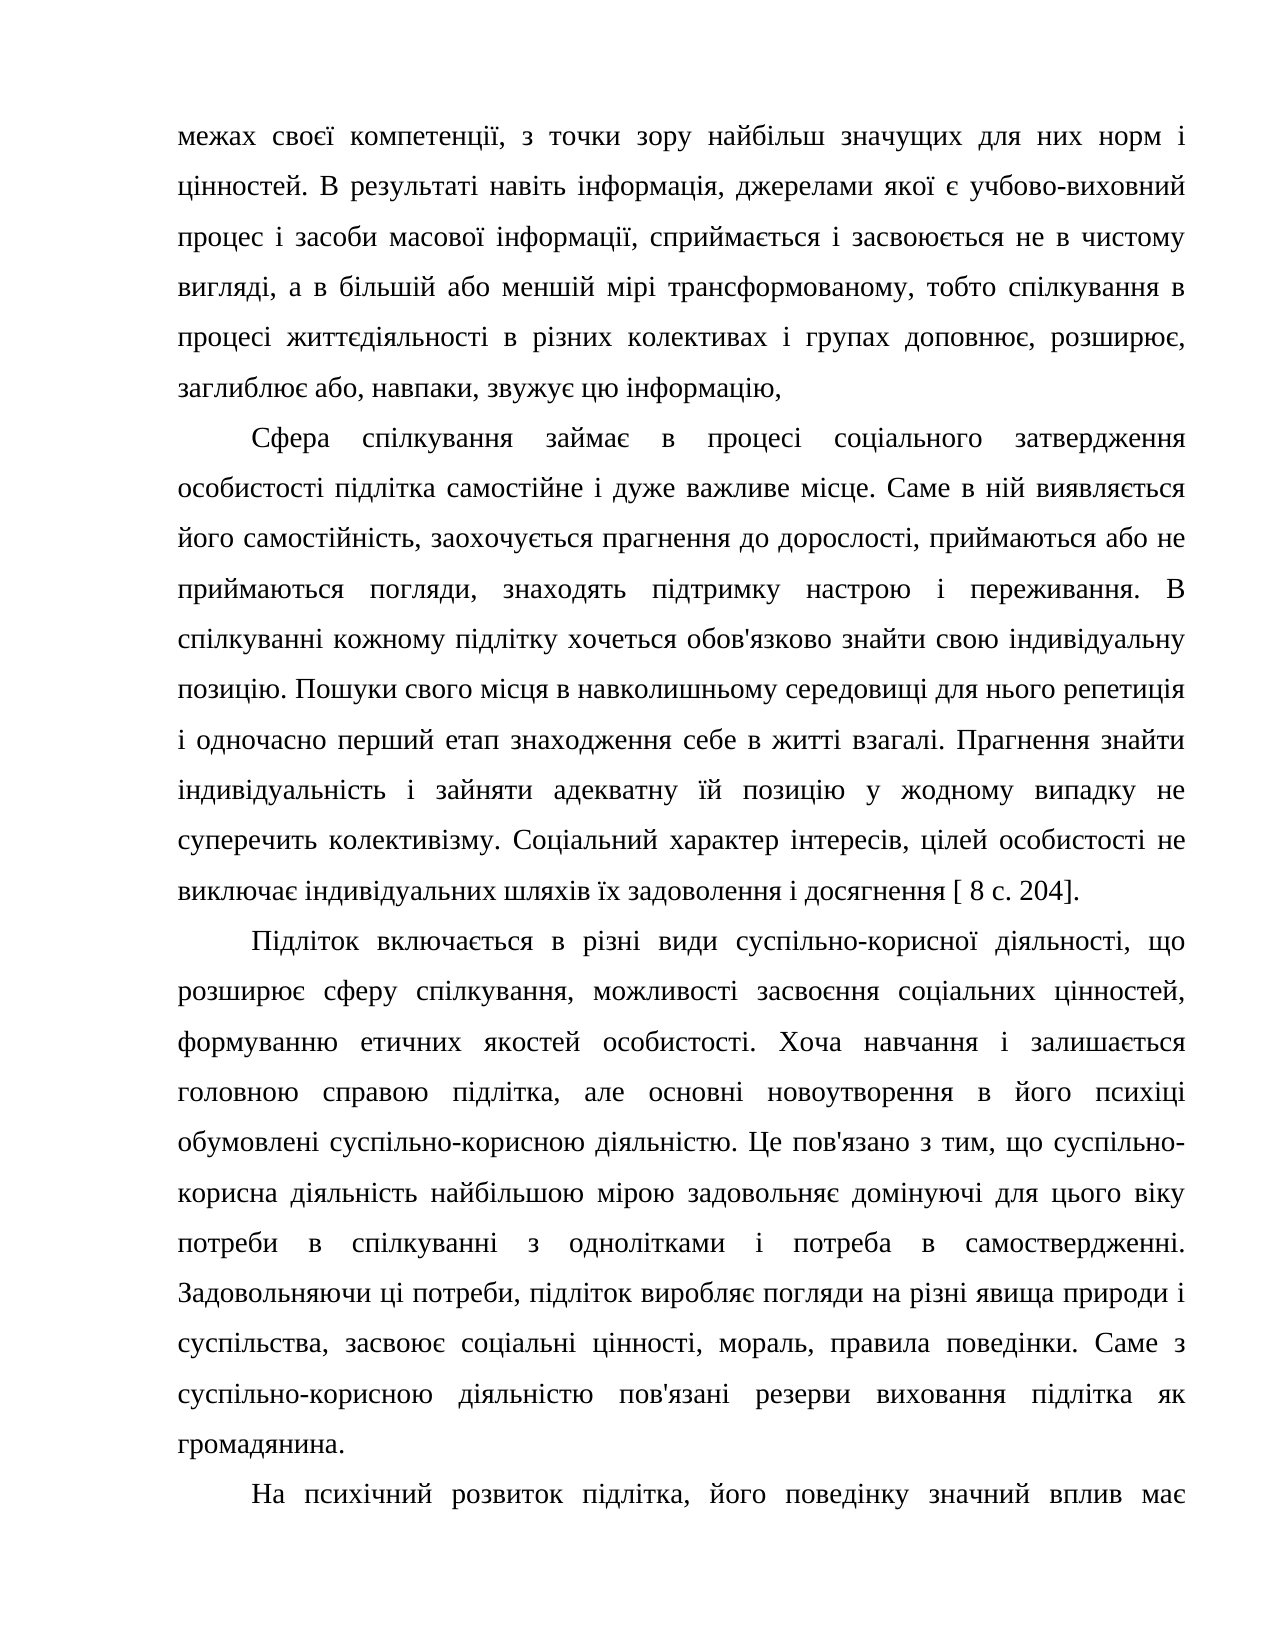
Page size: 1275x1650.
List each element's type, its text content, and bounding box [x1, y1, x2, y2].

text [177, 1477, 1186, 1510]
text Сфера спілкування займає в процесі соціального затвердження особистості підлітка самостійне і дуже важливе місце. Саме в ній виявляється його самостійність, заохочується прагнення до дорослості, приймаються або не приймаються погляди, знаходять підтримку настрою і переживання. В спілкуванні кожному підлітку хочеться обов'язково знайти свою індивідуальну позицію. Пошуки свого місця в навколишньому середовищі для нього репетиція і одночасно перший етап знаходження себе в житті взагалі. Прагнення знайти індивідуальність і зайняти адекватну їй позицію у жодному випадку не суперечить колективізму. Соціальний характер інтересів, цілей особистості не виключає індивідуальних шляхів їх задоволення і досягнення [ 8 c. 204]. [177, 420, 1186, 906]
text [177, 118, 1186, 403]
text Підліток включається в різні види суспільно-корисної діяльності, що розширює сферу спілкування, можливості засвоєння соціальних цінностей, формуванню етичних якостей особистості. Хоча навчання і залишається головною справою підлітка, але основні новоутворення в його психіці обумовлені суспільно-корисною діяльністю. Це пов'язано з тим, що суспільно-корисна діяльність найбільшою мірою задовольняє домінуючі для цього віку потреби в спілкуванні з однолітками і потреба в самоствердженні. Задовольняючи ці потреби, підліток виробляє погляди на різні явища природи і суспільства, засвоює соціальні цінності, мораль, правила поведінки. Саме з суспільно-корисною діяльністю пов'язані резерви виховання підлітка як громадянина. [177, 923, 1186, 1460]
